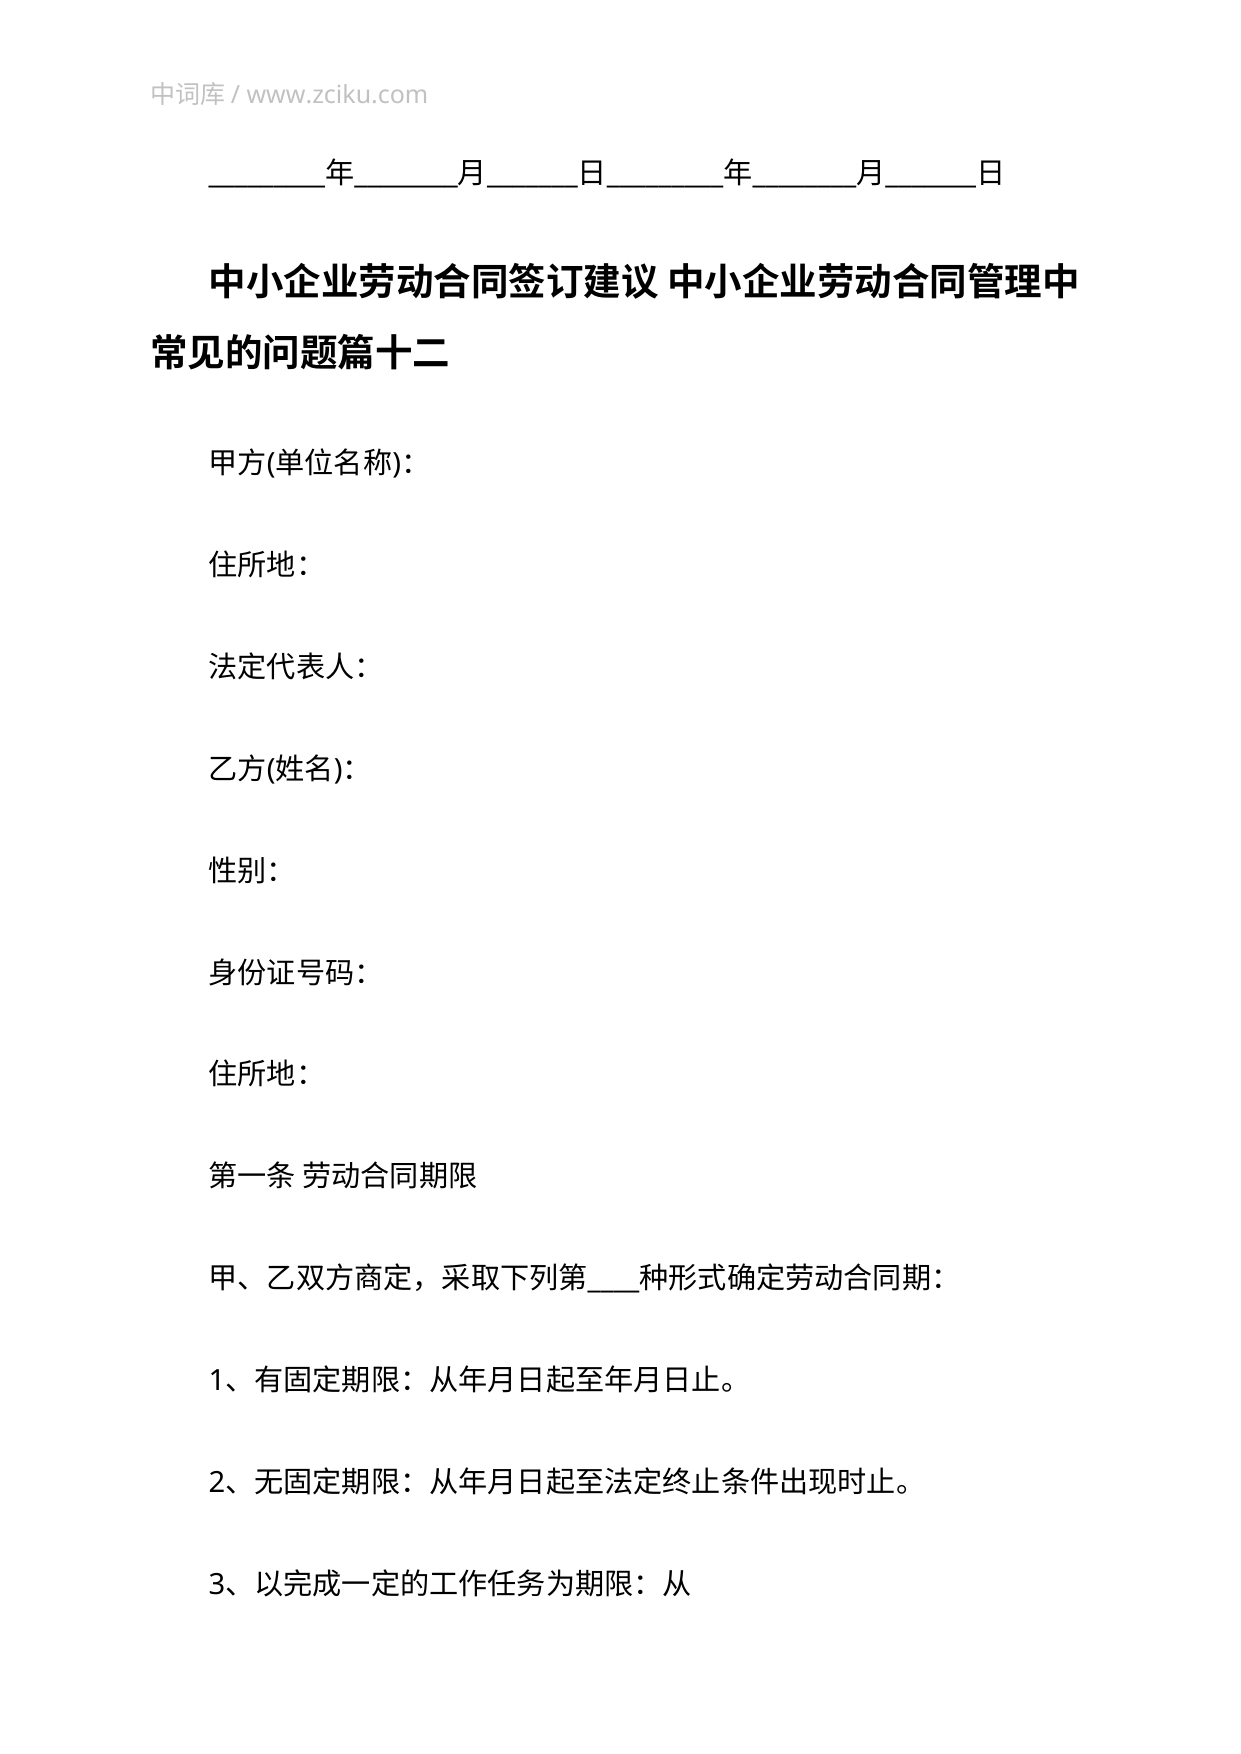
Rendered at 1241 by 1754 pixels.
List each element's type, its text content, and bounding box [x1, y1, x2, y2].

text 甲方(单位名称)： [150, 440, 1090, 482]
text 住所地： [150, 1051, 1090, 1093]
text 1、有固定期限：从年月日起至年月日止。 [150, 1356, 1090, 1399]
text 住所地： [150, 542, 1090, 584]
text 乙方(姓名)： [150, 745, 1090, 788]
text _________年________月_______日_________年________月_______日 [150, 150, 1090, 192]
text 性别： [150, 847, 1090, 890]
text 第一条 劳动合同期限 [150, 1153, 1090, 1195]
text 中小企业劳动合同签订建议 中小企业劳动合同管理中常见的问题篇十二 [150, 252, 1090, 377]
text 2、无固定期限：从年月日起至法定终止条件出现时止。 [150, 1458, 1090, 1501]
text 甲、乙双方商定，采取下列第____种形式确定劳动合同期： [150, 1254, 1090, 1297]
text 3、以完成一定的工作任务为期限：从 [150, 1560, 1090, 1603]
text 身份证号码： [150, 949, 1090, 991]
text 法定代表人： [150, 644, 1090, 686]
